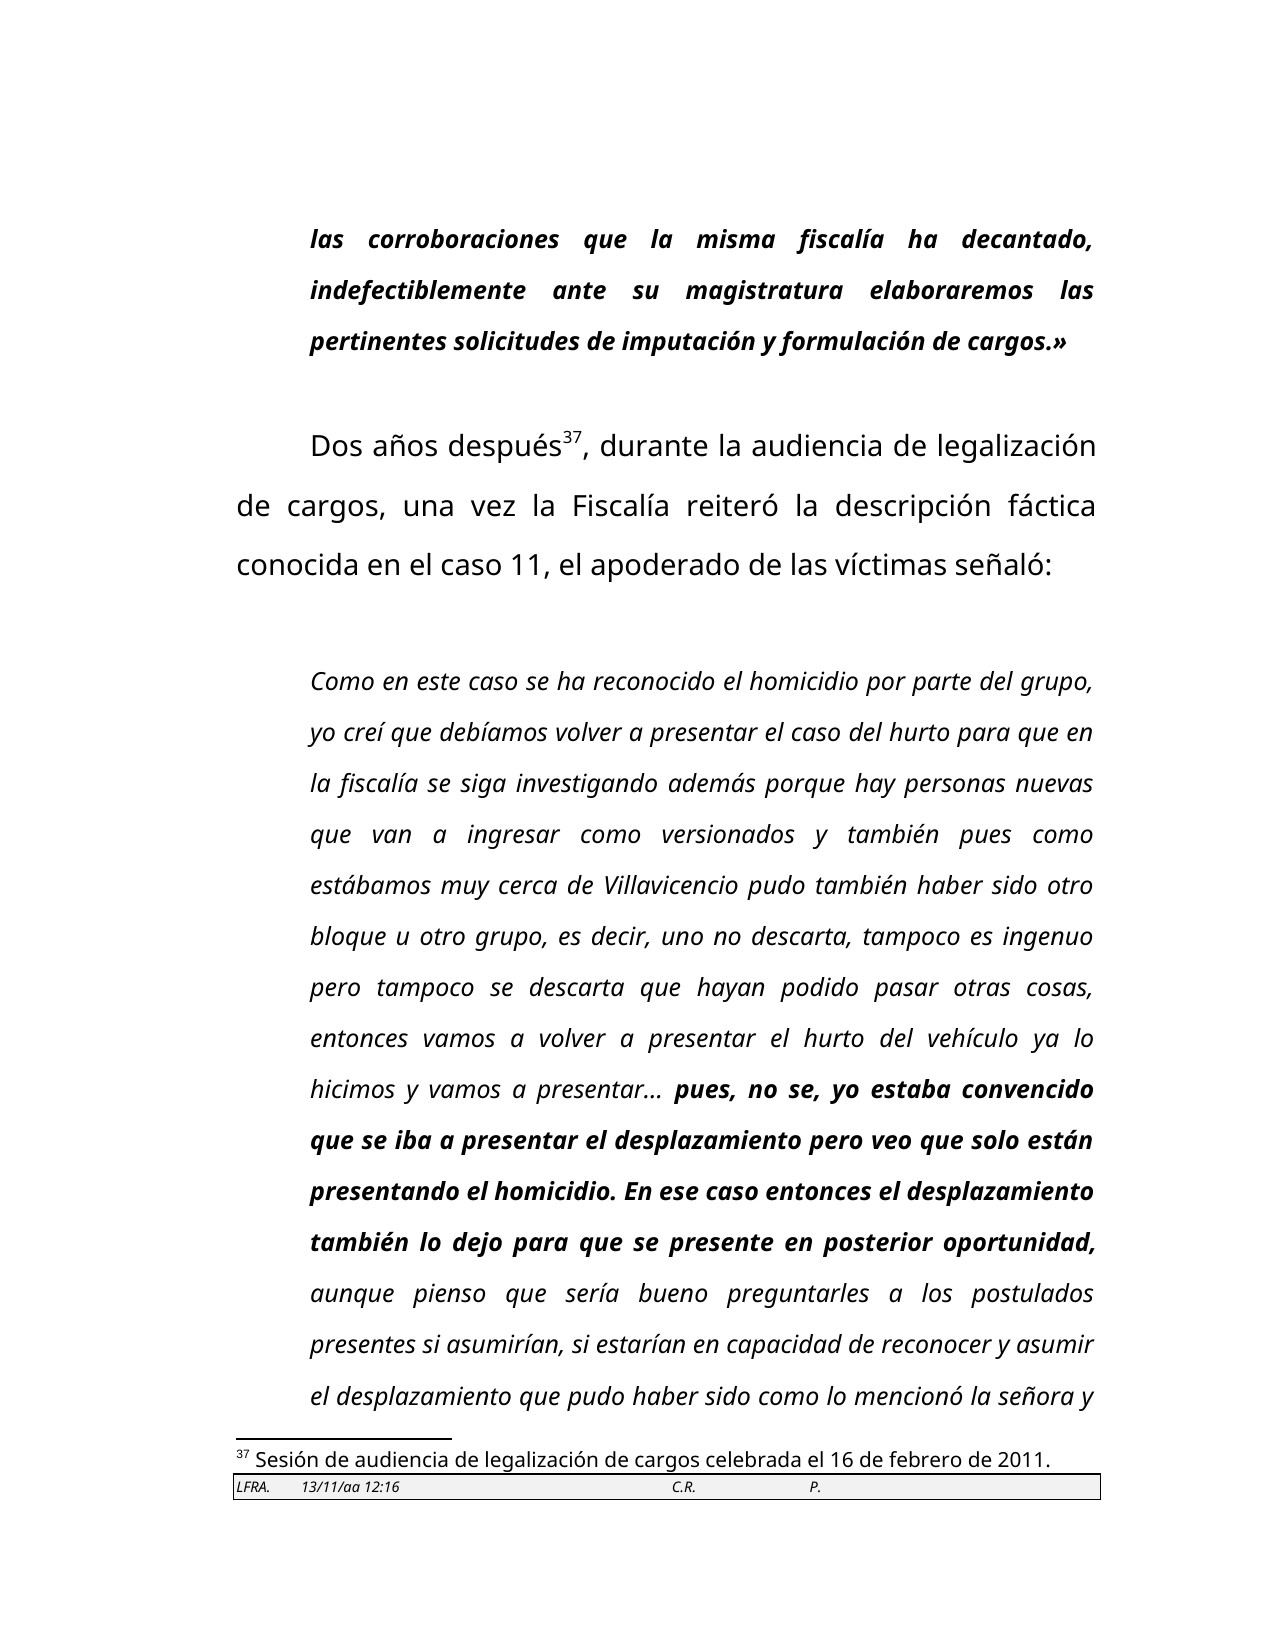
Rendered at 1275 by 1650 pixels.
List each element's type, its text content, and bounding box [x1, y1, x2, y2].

text Dos años después, durante la audiencia de legalización de cargos, una vez la Fiscalía reiteró la descripción fáctica conocida en el caso 11, el apoderado de las víctimas señaló: [236, 426, 1098, 584]
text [310, 664, 1098, 1412]
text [310, 222, 1098, 358]
